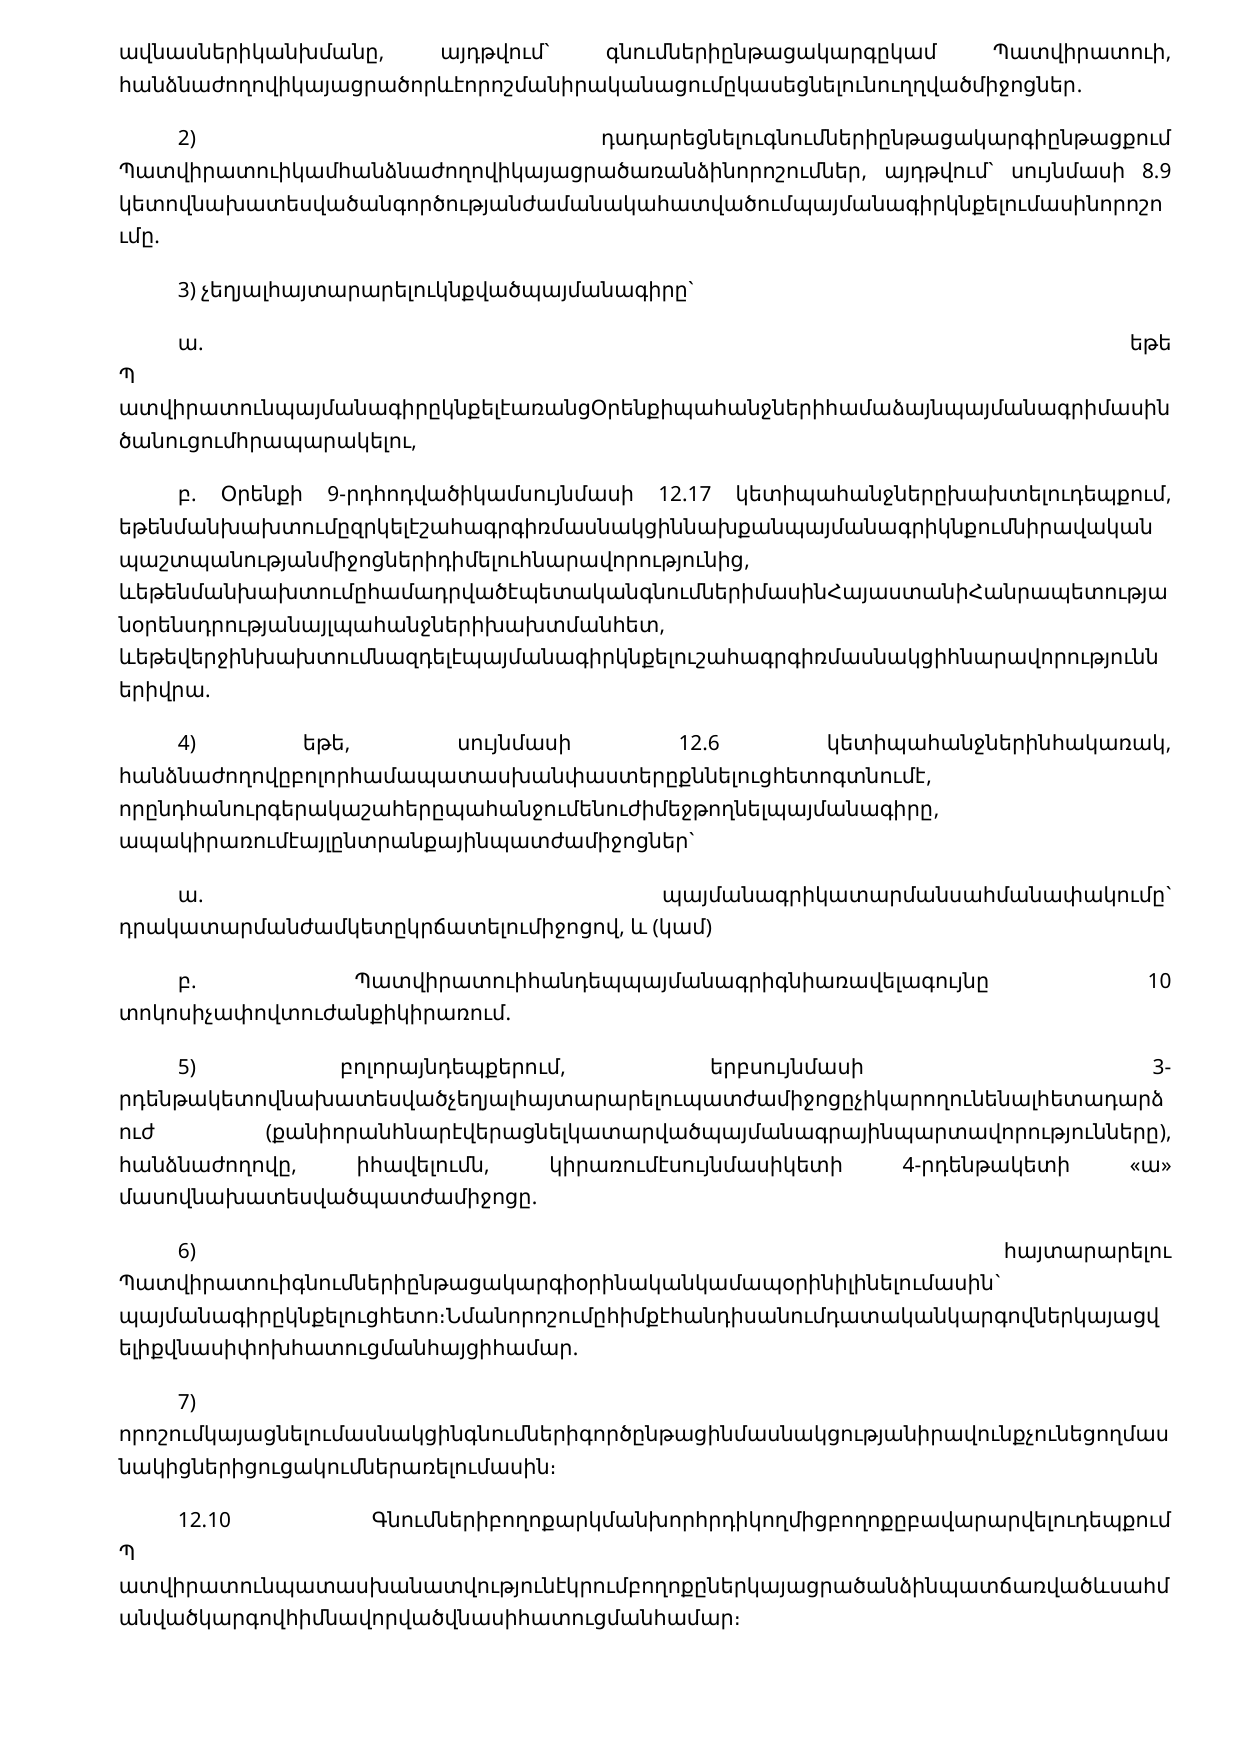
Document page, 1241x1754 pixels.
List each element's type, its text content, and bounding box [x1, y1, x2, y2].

text 4) եթե, սույնմասի 12.6 կետիպահանջներինհակառակ, հանձնաժողովըբոլորհամապատասխանփաստերըքննելուցհետոգտնումէ, որընդհանուրգերակաշահերըպահանջումենուժիմեջթողնելպայմանագիրը, ապակիրառումէայլընտրանքայինպատժամիջոցներ` [118, 728, 1171, 855]
text բ. Օրենքի 9-րդհոդվածիկամսույնմասի 12.17 կետիպահանջներըխախտելուդեպքում, եթենմանխախտումըզրկելէշահագրգիռմասնակցիննախքանպայմանագրիկնքումնիրավականպաշտպանությանմիջոցներիդիմելուհնարավորությունից, ևեթենմանխախտումըհամադրվածէպետականգնումներիմասինՀայաստանիՀանրապետությանօրենսդրությանայլպահանջներիխախտմանհետ, ևեթեվերջինխախտումնազդելէպայմանագիրկնքելուշահագրգիռմասնակցիհնարավորություններիվրա. [118, 479, 1171, 703]
text 7) որոշումկայացնելումասնակցինգնումներիգործընթացինմասնակցությանիրավունքչունեցողմասնակիցներիցուցակումներառելումասին։ [118, 1387, 1171, 1481]
text բ. Պատվիրատուիհանդեպպայմանագրիգնիառավելագույնը 10 տոկոսիչափովտուժանքիկիրառում. [118, 966, 1171, 1027]
text ա. պայմանագրիկատարմանսահմանափակումը` դրակատարմանժամկետըկրճատելումիջոցով, և (կամ) [118, 880, 1171, 941]
text 12.10 Գնումներիբողոքարկմանխորհրդիկողմիցբողոքըբավարարվելուդեպքում Պատվիրատունպատասխանատվությունէկրումբողոքըներկայացրածանձինպատճառվածևսահմանվածկարգովհիմնավորվածվնասիհատուցմանհամար։ [118, 1506, 1171, 1632]
text 3) չեղյալհայտարարելուկնքվածպայմանագիրը` [118, 275, 1171, 303]
text 6) հայտարարելու Պատվիրատուիգնումներիընթացակարգիօրինականկամապօրինիլինելումասին` պայմանագիրըկնքելուցհետո։Նմանորոշումըհիմքէհանդիսանումդատականկարգովներկայացվելիքվնասիփոխհատուցմանհայցիհամար. [118, 1236, 1171, 1362]
text ա. եթե ՊատվիրատունպայմանագիրըկնքելէառանցՕրենքիպահանջներիհամաձայնպայմանագրիմասինծանուցումհրապարակելու, [118, 328, 1171, 454]
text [118, 37, 1171, 98]
text 2) դադարեցնելուգնումներիընթացակարգիընթացքում Պատվիրատուիկամհանձնաժողովիկայացրածառանձինորոշումներ, այդթվում` սույնմասի 8.9 կետովնախատեսվածանգործությանժամանակահատվածումպայմանագիրկնքելումասինորոշումը. [118, 123, 1171, 250]
text 5) բոլորայնդեպքերում, երբսույնմասի 3-րդենթակետովնախատեսվածչեղյալհայտարարելուպատժամիջոցըչիկարողունենալհետադարձուժ (քանիորանհնարէվերացնելկատարվածպայմանագրայինպարտավորությունները), հանձնաժողովը, իհավելումն, կիրառումէսույնմասիկետի 4-րդենթակետի «ա» մասովնախատեսվածպատժամիջոցը. [118, 1052, 1171, 1211]
